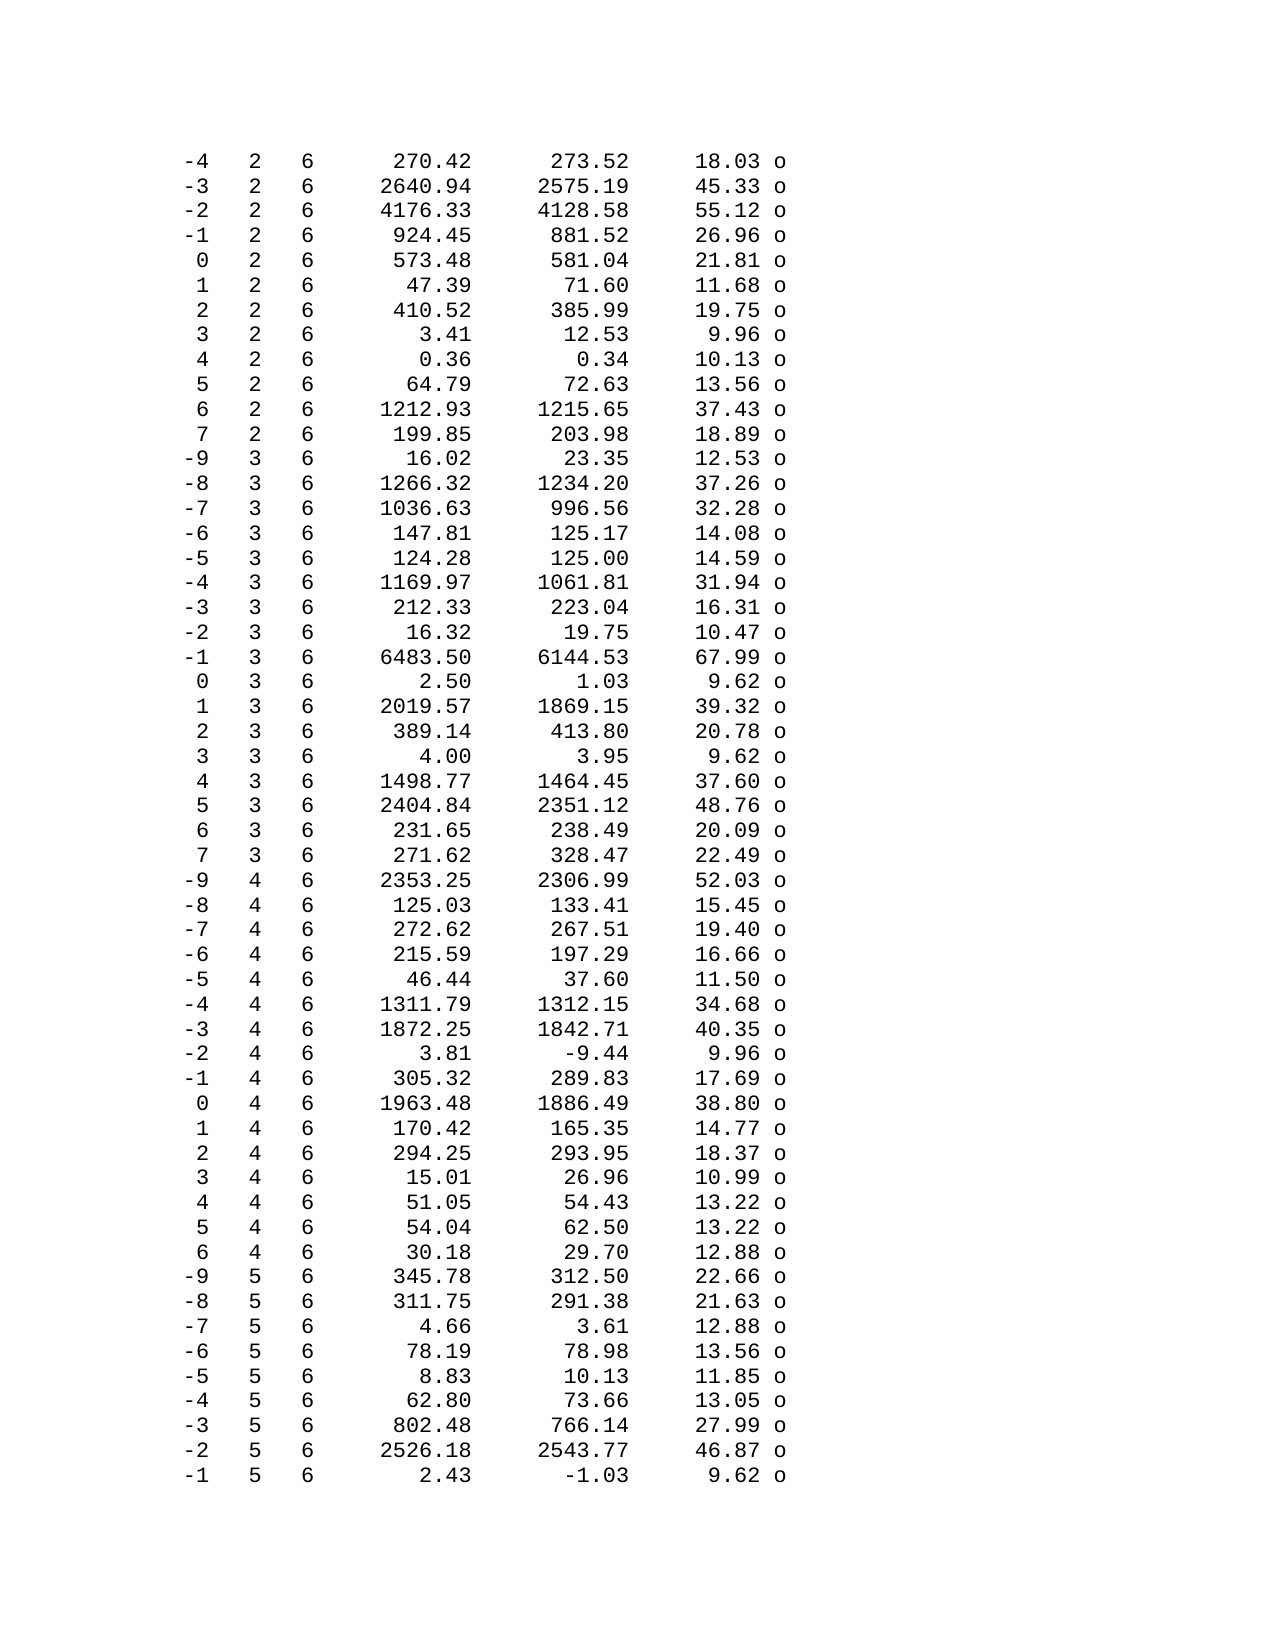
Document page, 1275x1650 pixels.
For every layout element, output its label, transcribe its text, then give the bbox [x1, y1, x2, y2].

text -2 4 6 3.81 -9.44 9.96 o [156, 1042, 1118, 1067]
text -3 5 6 802.48 766.14 27.99 o [156, 1414, 1118, 1439]
text 3 2 6 3.41 12.53 9.96 o [156, 323, 1118, 348]
text 7 3 6 271.62 328.47 22.49 o [156, 844, 1118, 869]
text -4 4 6 1311.79 1312.15 34.68 o [156, 993, 1118, 1018]
text 5 3 6 2404.84 2351.12 48.76 o [156, 794, 1118, 819]
text -3 3 6 212.33 223.04 16.31 o [156, 596, 1118, 621]
text -4 5 6 62.80 73.66 13.05 o [156, 1389, 1118, 1414]
text 1 4 6 170.42 165.35 14.77 o [156, 1117, 1118, 1142]
text -5 3 6 124.28 125.00 14.59 o [156, 547, 1118, 571]
text -5 4 6 46.44 37.60 11.50 o [156, 968, 1118, 993]
text -3 4 6 1872.25 1842.71 40.35 o [156, 1018, 1118, 1042]
text 6 4 6 30.18 29.70 12.88 o [156, 1241, 1118, 1266]
text -4 3 6 1169.97 1061.81 31.94 o [156, 571, 1118, 596]
text 0 2 6 573.48 581.04 21.81 o [156, 249, 1118, 274]
text -7 5 6 4.66 3.61 12.88 o [156, 1315, 1118, 1340]
text 0 4 6 1963.48 1886.49 38.80 o [156, 1092, 1118, 1117]
text 4 2 6 0.36 0.34 10.13 o [156, 348, 1118, 373]
text -1 2 6 924.45 881.52 26.96 o [156, 224, 1118, 249]
text -4 2 6 270.42 273.52 18.03 o [156, 150, 1118, 175]
text -7 4 6 272.62 267.51 19.40 o [156, 918, 1118, 943]
text 0 3 6 2.50 1.03 9.62 o [156, 671, 1118, 695]
text 6 2 6 1212.93 1215.65 37.43 o [156, 398, 1118, 423]
text -9 4 6 2353.25 2306.99 52.03 o [156, 869, 1118, 894]
text -3 2 6 2640.94 2575.19 45.33 o [156, 175, 1118, 199]
text -9 5 6 345.78 312.50 22.66 o [156, 1266, 1118, 1290]
text -1 5 6 2.43 -1.03 9.62 o [156, 1464, 1118, 1489]
text -2 3 6 16.32 19.75 10.47 o [156, 621, 1118, 646]
text -8 4 6 125.03 133.41 15.45 o [156, 894, 1118, 918]
text -9 3 6 16.02 23.35 12.53 o [156, 447, 1118, 472]
text 1 3 6 2019.57 1869.15 39.32 o [156, 695, 1118, 720]
text 7 2 6 199.85 203.98 18.89 o [156, 423, 1118, 447]
text -8 3 6 1266.32 1234.20 37.26 o [156, 472, 1118, 497]
text 4 3 6 1498.77 1464.45 37.60 o [156, 770, 1118, 794]
text 4 4 6 51.05 54.43 13.22 o [156, 1191, 1118, 1216]
text -2 2 6 4176.33 4128.58 55.12 o [156, 199, 1118, 224]
text -1 4 6 305.32 289.83 17.69 o [156, 1067, 1118, 1092]
text 6 3 6 231.65 238.49 20.09 o [156, 819, 1118, 844]
text 3 4 6 15.01 26.96 10.99 o [156, 1166, 1118, 1191]
text -6 4 6 215.59 197.29 16.66 o [156, 943, 1118, 968]
text 2 3 6 389.14 413.80 20.78 o [156, 720, 1118, 745]
text -2 5 6 2526.18 2543.77 46.87 o [156, 1439, 1118, 1464]
text 1 2 6 47.39 71.60 11.68 o [156, 274, 1118, 299]
text -5 5 6 8.83 10.13 11.85 o [156, 1365, 1118, 1389]
text -7 3 6 1036.63 996.56 32.28 o [156, 497, 1118, 522]
text 2 2 6 410.52 385.99 19.75 o [156, 299, 1118, 323]
text -6 5 6 78.19 78.98 13.56 o [156, 1340, 1118, 1365]
text -8 5 6 311.75 291.38 21.63 o [156, 1290, 1118, 1315]
text -6 3 6 147.81 125.17 14.08 o [156, 522, 1118, 547]
text 5 4 6 54.04 62.50 13.22 o [156, 1216, 1118, 1241]
text 5 2 6 64.79 72.63 13.56 o [156, 373, 1118, 398]
text 3 3 6 4.00 3.95 9.62 o [156, 745, 1118, 770]
text 2 4 6 294.25 293.95 18.37 o [156, 1142, 1118, 1166]
text -1 3 6 6483.50 6144.53 67.99 o [156, 646, 1118, 671]
